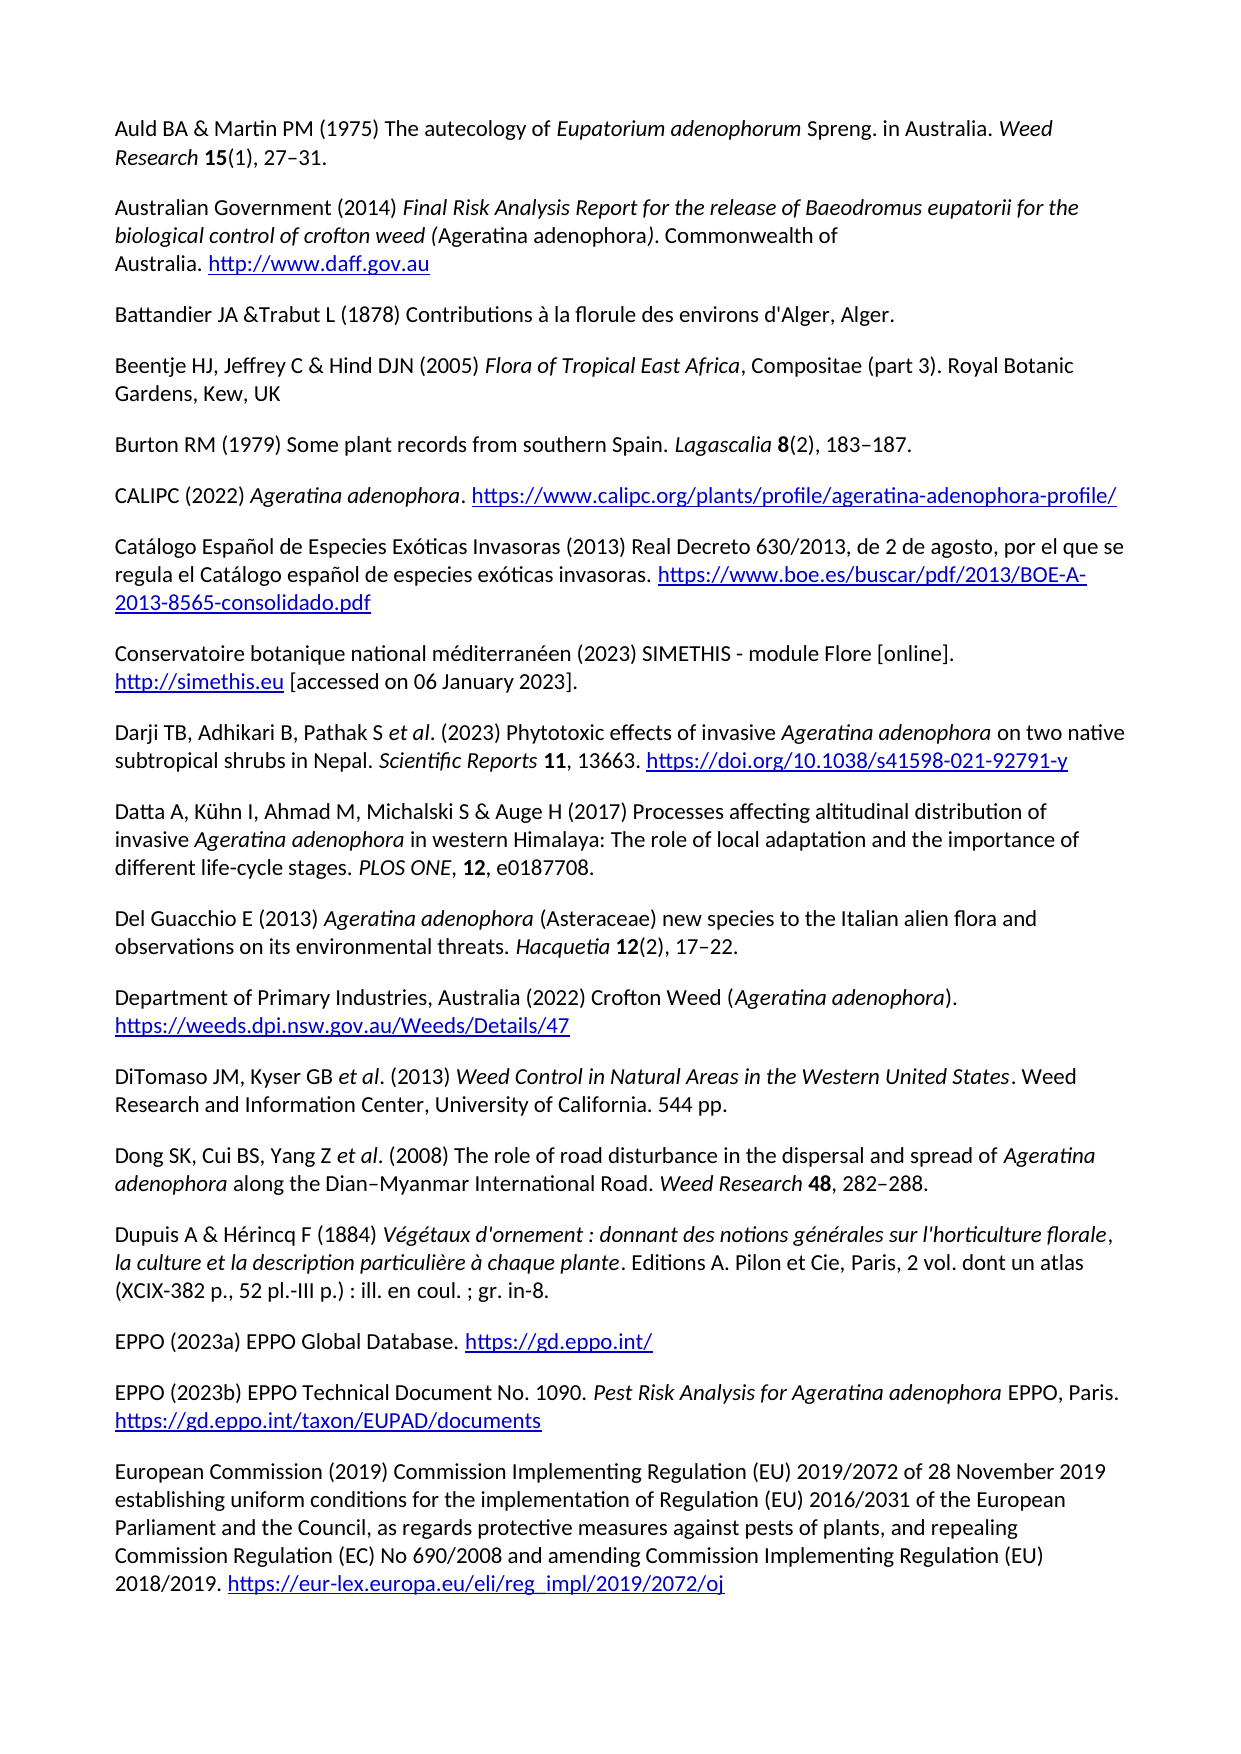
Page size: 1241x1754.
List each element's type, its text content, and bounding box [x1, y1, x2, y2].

text Dupuis A & Hérincq F (1884) Végétaux d'ornement : donnant des notions générales sur l'horticulture florale, la culture et la description particulière à chaque plante. Editions A. Pilon et Cie, Paris, 2 vol. dont un atlas (XCIX-382 p., 52 pl.-III p.) : ill. en coul. ; gr. in-8. [114, 1220, 1126, 1304]
text Australian Government (2014) Final Risk Analysis Report for the release of Baeodromus eupatorii for the biological control of crofton weed (Ageratina adenophora). Commonwealth of Australia. http://www.daff.gov.au [114, 193, 1126, 278]
text Del Guacchio E (2013) Ageratina adenophora (Asteraceae) new species to the Italian alien flora and observations on its environmental threats. Hacquetia 12(2), 17–22. [114, 904, 1126, 960]
text Catálogo Español de Especies Exóticas Invasoras (2013) Real Decreto 630/2013, de 2 de agosto, por el que se regula el Catálogo español de especies exóticas invasoras. https://www.boe.es/buscar/pdf/2013/BOE-A-2013-8565-consolidado.pdf [114, 532, 1126, 616]
text Battandier JA &Trabut L (1878) Contributions à la florule des environs d'Alger, Alger. [114, 301, 1126, 328]
text Datta A, Kühn I, Ahmad M, Michalski S & Auge H (2017) Processes affecting altitudinal distribution of invasive Ageratina adenophora in western Himalaya: The role of local adaptation and the importance of different life-cycle stages. PLOS ONE, 12, e0187708. [114, 797, 1126, 881]
text Beentje HJ, Jeffrey C & Hind DJN (2005) Flora of Tropical East Africa, Compositae (part 3). Royal Botanic Gardens, Kew, UK [114, 351, 1126, 407]
text Conservatoire botanique national méditerranéen (2023) SIMETHIS - module Flore [online]. http://simethis.eu [accessed on 06 January 2023]. [114, 639, 1126, 695]
text Darji TB, Adhikari B, Pathak S et al. (2023) Phytotoxic effects of invasive Ageratina adenophora on two native subtropical shrubs in Nepal. Scientific Reports 11, 13663. https://doi.org/10.1038/s41598-021-92791-y [114, 718, 1126, 774]
text Dong SK, Cui BS, Yang Z et al. (2008) The role of road disturbance in the dispersal and spread of Ageratina adenophora along the Dian–Myanmar International Road. Weed Research 48, 282–288. [114, 1141, 1126, 1197]
text Department of Primary Industries, Australia (2022) Crofton Weed (Ageratina adenophora). https://weeds.dpi.nsw.gov.au/Weeds/Details/47 [114, 983, 1126, 1039]
text European Commission (2019) Commission Implementing Regulation (EU) 2019/2072 of 28 November 2019 establishing uniform conditions for the implementation of Regulation (EU) 2016/2031 of the European Parliament and the Council, as regards protective measures against pests of plants, and repealing Commission Regulation (EC) No 690/2008 and amending Commission Implementing Regulation (EU) 2018/2019. https://eur-lex.europa.eu/eli/reg_impl/2019/2072/oj [114, 1457, 1126, 1597]
text DiTomaso JM, Kyser GB et al. (2013) Weed Control in Natural Areas in the Western United States. Weed Research and Information Center, University of California. 544 pp. [114, 1062, 1126, 1118]
text EPPO (2023b) EPPO Technical Document No. 1090. Pest Risk Analysis for Ageratina adenophora EPPO, Paris. https://gd.eppo.int/taxon/EUPAD/documents [114, 1378, 1126, 1434]
text CALIPC (2022) Ageratina adenophora. https://www.calipc.org/plants/profile/ageratina-adenophora-profile/ [114, 481, 1126, 509]
text Auld BA & Martin PM (1975) The autecology of Eupatorium adenophorum Spreng. in Australia. Weed Research 15(1), 27–31. [114, 114, 1126, 171]
text Burton RM (1979) Some plant records from southern Spain. Lagascalia 8(2), 183–187. [114, 430, 1126, 458]
text EPPO (2023a) EPPO Global Database. https://gd.eppo.int/ [114, 1327, 1126, 1355]
